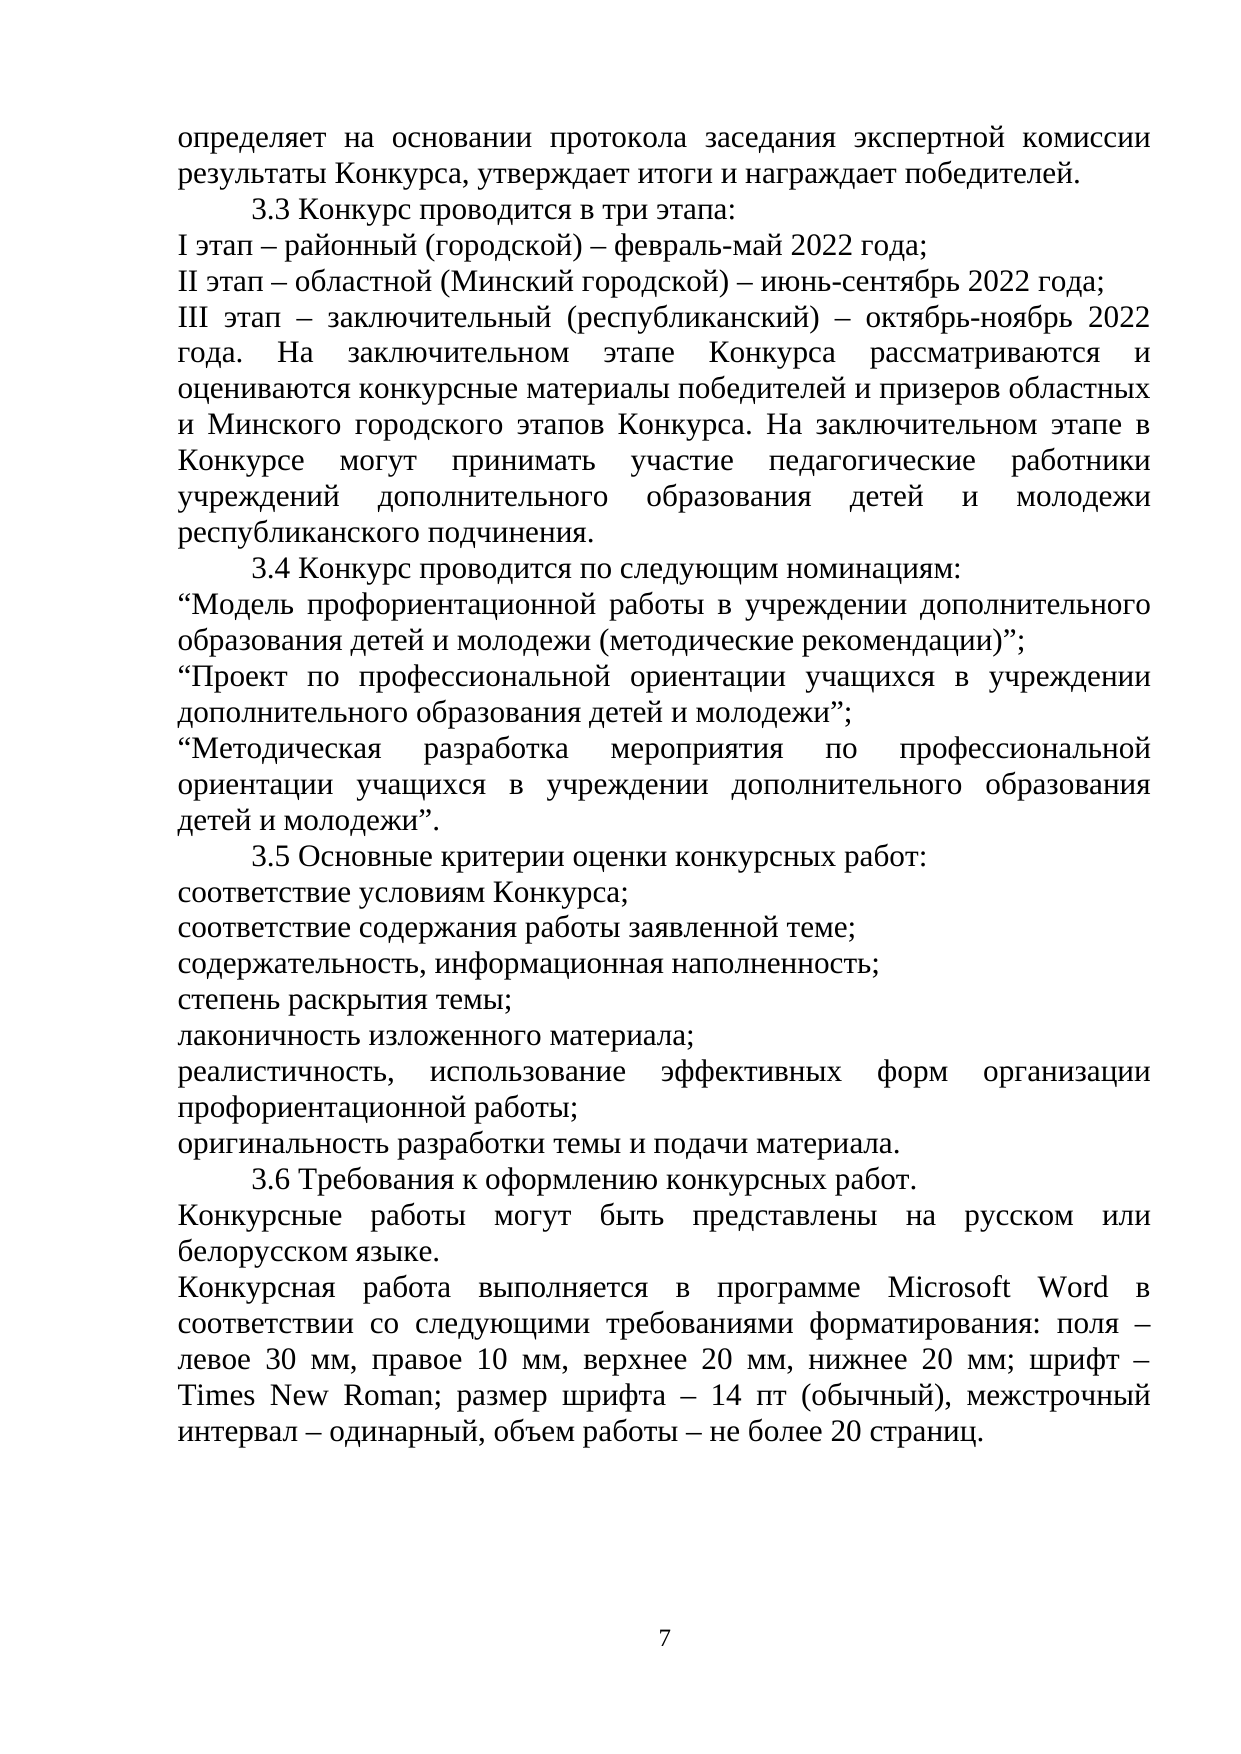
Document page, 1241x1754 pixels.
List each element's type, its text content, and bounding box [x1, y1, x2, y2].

text Конкурсная работа выполняется в программе Microsoft Word в соответствии со следующими требованиями форматирования: поля – левое 30 мм, правое 10 мм, верхнее 20 мм, нижнее 20 мм; шрифт – Times New Roman; размер шрифта – 14 пт (обычный), межстрочный интервал – одинарный, объем работы – не более 20 страниц. [177, 1268, 1152, 1448]
text степень раскрытия темы; [177, 981, 1152, 1017]
text “Методическая разработка мероприятия по профессиональной ориентации учащихся в учреждении дополнительного образования детей и молодежи”. [177, 729, 1152, 837]
text “Проект по профессиональной ориентации учащихся в учреждении дополнительного образования детей и молодежи”; [177, 657, 1152, 729]
text содержательность, информационная наполненность; [177, 945, 1152, 981]
text реалистичность, использование эффективных форм организации профориентационной работы; [177, 1052, 1152, 1124]
text III этап – заключительный (республиканский) – октябрь-ноябрь 2022 года. На заключительном этапе Конкурса рассматриваются и оцениваются конкурсные материалы победителей и призеров областных и Минского городского этапов Конкурса. На заключительном этапе в Конкурсе могут принимать участие педагогические работники учреждений дополнительного образования детей и молодежи республиканского подчинения. [177, 298, 1152, 549]
text соответствие условиям Конкурса; [177, 873, 1152, 909]
text 3.4 Конкурс проводится по следующим номинациям: [177, 549, 1152, 585]
text оригинальность разработки темы и подачи материала. [177, 1124, 1152, 1160]
text определяет на основании протокола заседания экспертной комиссии результаты Конкурса, утверждает итоги и награждает победителей. [177, 118, 1152, 190]
text Конкурсные работы могут быть представлены на русском или белорусском языке. [177, 1196, 1152, 1268]
text II этап – областной (Минский городской) – июнь-сентябрь 2022 года; [177, 262, 1152, 298]
text 3.3 Конкурс проводится в три этапа: [177, 190, 1152, 226]
text 3.5 Основные критерии оценки конкурсных работ: [177, 837, 1152, 873]
text соответствие содержания работы заявленной теме; [177, 909, 1152, 945]
text 3.6 Требования к оформлению конкурсных работ. [177, 1160, 1152, 1196]
text I этап – районный (городской) – февраль-май 2022 года; [177, 226, 1152, 262]
text “Модель профориентационной работы в учреждении дополнительного образования детей и молодежи (методические рекомендации)”; [177, 585, 1152, 657]
text лаконичность изложенного материала; [177, 1017, 1152, 1052]
